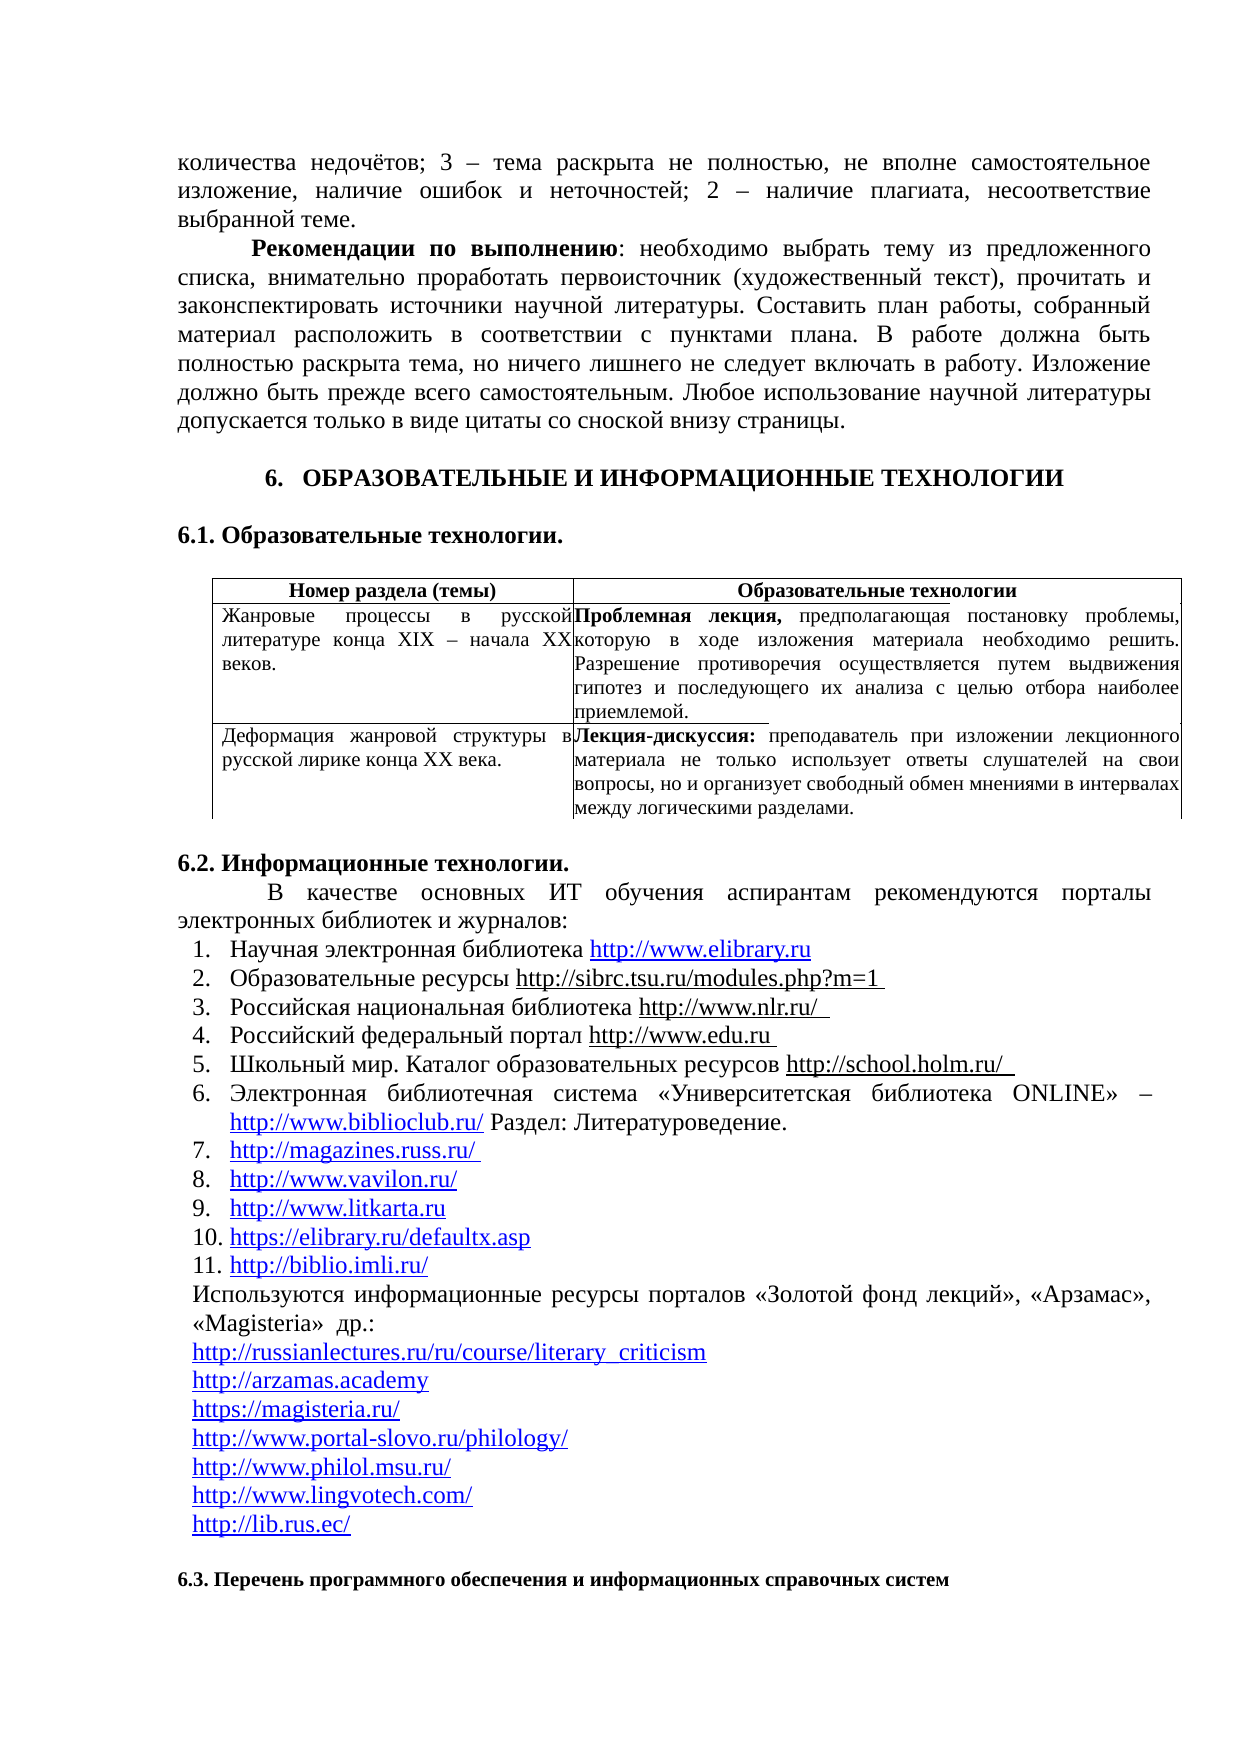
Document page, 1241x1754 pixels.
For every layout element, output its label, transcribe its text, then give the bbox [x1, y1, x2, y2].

list http://biblio.imli.ru/ [192, 1251, 1152, 1279]
text http://arzamas.academy [192, 1366, 1152, 1394]
table_cell Деформация жанровой структуры в русской лирике конца ХХ века. [213, 724, 573, 819]
list http://www.litkarta.ru [192, 1193, 1152, 1222]
text http://www.portal-slovo.ru/philology/ [192, 1423, 1152, 1452]
list Научная электронная библиотека http://www.elibrary.ru [192, 934, 1152, 963]
table_cell Лекция-дискуссия: преподаватель при изложении лекционного материала не только использует ответы слушателей на свои вопросы, но и организует свободный обмен мнениями в интервалах между логическими разделами. [854, 724, 1181, 819]
list Электронная библиотечная система «Университетская библиотека ONLINE» – http://www.biblioclub.ru/ Раздел: Литературоведение. [192, 1078, 1152, 1136]
table_cell Проблемная лекция, предполагающая постановку проблемы, которую в ходе изложения материала необходимо решить. Разрешение противоречия осуществляется путем выдвижения гипотез и последующего их анализа с целью отбора наиболее приемлемой. [689, 604, 1181, 723]
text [177, 147, 1152, 233]
text 6.3. Перечень программного обеспечения и информационных справочных систем [177, 1567, 1152, 1591]
text 6.2. Информационные технологии. [177, 848, 1152, 877]
list Школьный мир. Каталог образовательных ресурсов http://school.holm.ru/ [192, 1049, 1152, 1078]
list Российская национальная библиотека http://www.nlr.ru/ [192, 992, 1152, 1021]
text В качестве основных ИТ обучения аспирантам рекомендуются порталы электронных библиотек и журналов: [177, 877, 1152, 934]
list https://elibrary.ru/defaultx.asp [192, 1222, 1152, 1251]
table_header Номер раздела (темы) [213, 579, 573, 602]
text 6.1. Образовательные технологии. [177, 521, 1152, 549]
list http://www.vavilon.ru/ [192, 1164, 1152, 1193]
list Образовательные ресурсы http://sibrc.tsu.ru/modules.php?m=1 [192, 963, 1152, 992]
list http://magazines.russ.ru/ [192, 1136, 1152, 1164]
text Рекомендации по выполнению: необходимо выбрать тему из предложенного списка, внимательно проработать первоисточник (художественный текст), прочитать и законспектировать источники научной литературы. Составить план работы, собранный материал расположить в соответствии с пунктами плана. В работе должна быть полностью раскрыта тема, но ничего лишнего не следует включать в работу. Изложение должно быть прежде всего самостоятельным. Любое использование научной литературы допускается только в виде цитаты со сноской внизу страницы. [177, 233, 1152, 434]
text http://russianlectures.ru/ru/course/literary_criticism [192, 1337, 1152, 1366]
text http://lib.rus.ec/ [192, 1509, 1152, 1538]
text https://magisteria.ru/ [192, 1394, 1152, 1423]
text Используются информационные ресурсы порталов «Золотой фонд лекций», «Арзамас», «Мagisteria» др.: [192, 1279, 1152, 1337]
text http://www.philol.msu.ru/ [192, 1452, 1152, 1481]
text http://www.lingvotech.com/ [192, 1481, 1152, 1509]
table_cell Жанровые процессы в русской литературе конца XIX – начала XX веков. [213, 604, 573, 723]
list ОБРАЗОВАТЕЛЬНЫЕ И ИНФОРМАЦИОННЫЕ ТЕХНОЛОГИИ [177, 463, 1152, 492]
list Российский федеральный портал http://www.edu.ru [192, 1021, 1152, 1049]
table_header Образовательные технологии [574, 579, 1181, 602]
